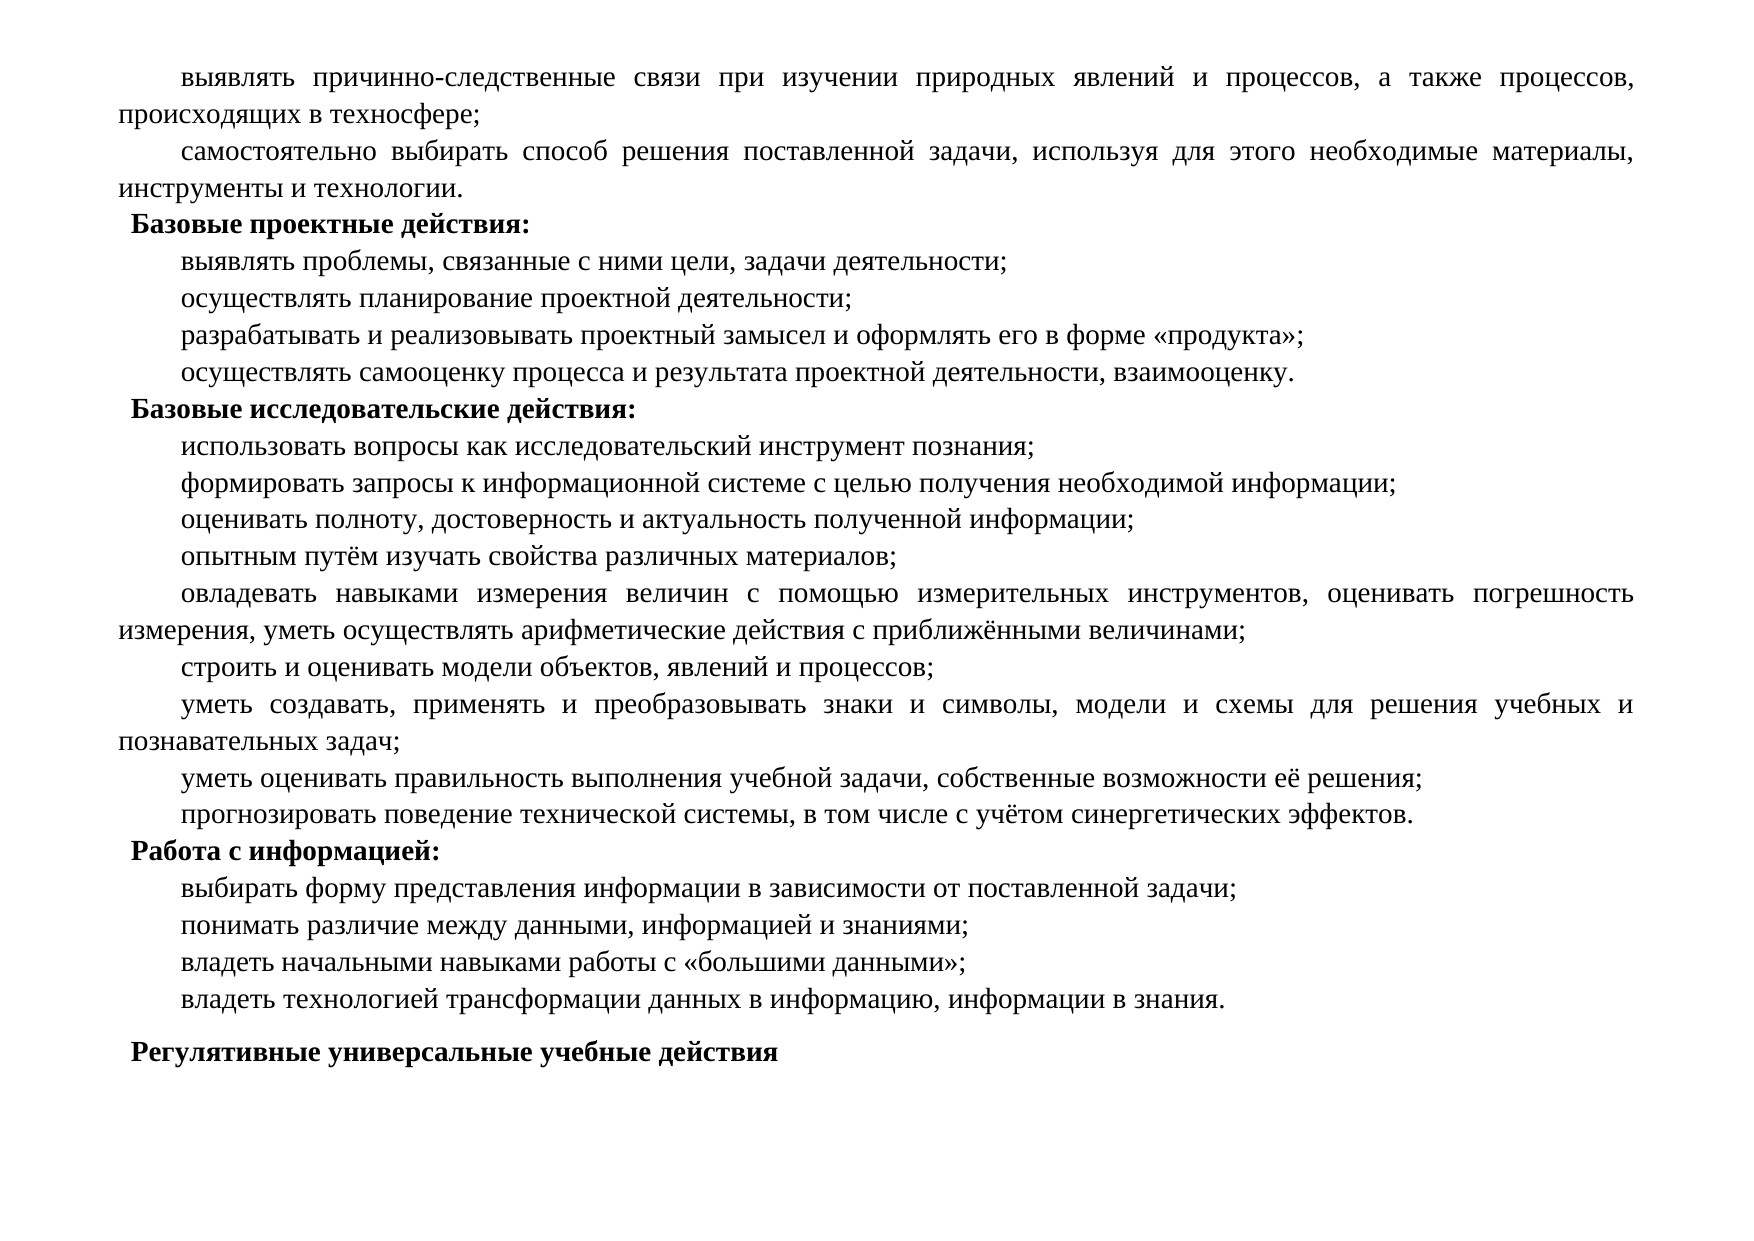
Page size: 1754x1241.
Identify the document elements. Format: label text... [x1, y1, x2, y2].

text прогнозировать поведение технической системы, в том числе с учётом синергетических эффектов. [118, 797, 1636, 830]
text Базовые исследовательские действия: [131, 391, 1636, 424]
text уметь создавать, применять и преобразовывать знаки и символы, модели и схемы для решения учебных и познавательных задач; [118, 686, 1636, 756]
text владеть технологией трансформации данных в информацию, информации в знания. [118, 981, 1636, 1014]
text формировать запросы к информационной системе с целью получения необходимой информации; [118, 465, 1636, 498]
text понимать различие между данными, информацией и знаниями; [118, 907, 1636, 941]
text осуществлять самооценку процесса и результата проектной деятельности, взаимооценку. [118, 354, 1636, 388]
text Работа с информацией: [131, 833, 1636, 867]
text Регулятивные универсальные учебные действия [131, 1034, 1636, 1068]
text выявлять проблемы, связанные с ними цели, задачи деятельности; [118, 243, 1636, 277]
text опытным путём изучать свойства различных материалов; [118, 538, 1636, 572]
text овладевать навыками измерения величин с помощью измерительных инструментов, оценивать погрешность измерения, уметь осуществлять арифметические действия с приближёнными величинами; [118, 575, 1636, 646]
text уметь оценивать правильность выполнения учебной задачи, собственные возможности её решения; [118, 760, 1636, 793]
text Базовые проектные действия: [131, 207, 1636, 240]
text самостоятельно выбирать способ решения поставленной задачи, используя для этого необходимые материалы, инструменты и технологии. [118, 133, 1636, 203]
text выявлять причинно-следственные связи при изучении природных явлений и процессов, а также процессов, происходящих в техносфере; [118, 59, 1636, 129]
text строить и оценивать модели объектов, явлений и процессов; [118, 649, 1636, 683]
text владеть начальными навыками работы с «большими данными»; [118, 944, 1636, 978]
text разрабатывать и реализовывать проектный замысел и оформлять его в форме «продукта»; [118, 317, 1636, 351]
text осуществлять планирование проектной деятельности; [118, 280, 1636, 314]
text оценивать полноту, достоверность и актуальность полученной информации; [118, 502, 1636, 535]
text использовать вопросы как исследовательский инструмент познания; [118, 428, 1636, 461]
text выбирать форму представления информации в зависимости от поставленной задачи; [118, 870, 1636, 904]
